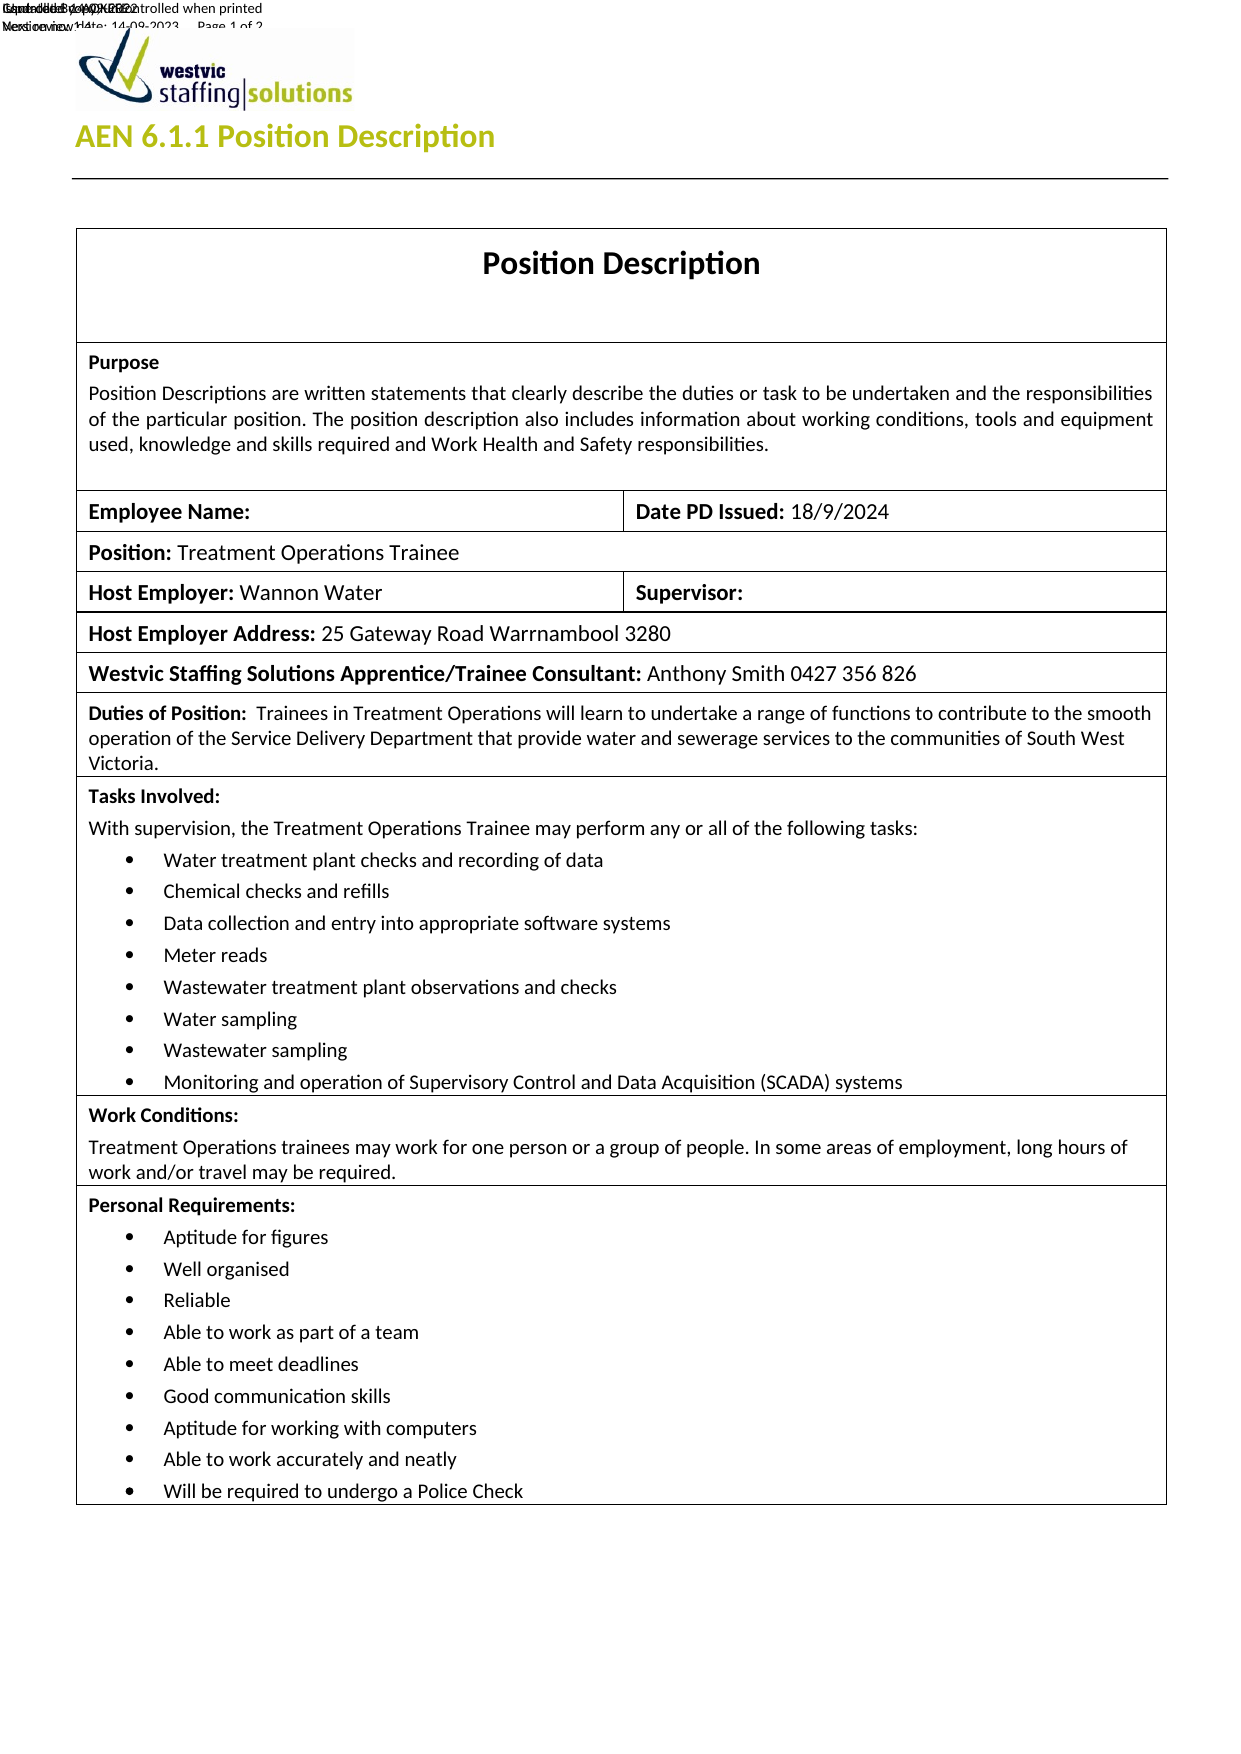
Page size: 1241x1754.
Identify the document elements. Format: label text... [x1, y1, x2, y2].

table_cell Purpose Position Descriptions are written statements that clearly describe the duties or task to be undertaken and the responsibilities of the particular position. The position description also includes information about working conditions, tools and equipment used, knowledge and skills required and Work Health and Safety responsibilities. [77, 343, 1166, 490]
picture [75, 28, 355, 111]
table_cell Supervisor: [624, 572, 1166, 611]
table_cell Westvic Staffing Solutions Apprentice/Trainee Consultant: Anthony Smith 0427 356 826 [77, 653, 1166, 692]
table_cell Host Employer: Wannon Water [77, 572, 623, 611]
table_cell Personal Requirements: Aptitude for figures Well organised Reliable Able to work as part of a team Able to meet deadlines Good communication skills Aptitude for working with computers Able to work accurately and neatly Will be required to undergo a Police Check [77, 1186, 1166, 1504]
table_cell Host Employer Address: 25 Gateway Road Warrnambool 3280 [77, 613, 1166, 652]
table_header Position Description [77, 229, 1166, 342]
table_cell Tasks Involved: With supervision, the Treatment Operations Trainee may perform any or all of the following tasks: Water treatment plant checks and recording of data Chemical checks and refills Data collection and entry into appropriate software systems Meter reads Wastewater treatment plant observations and checks Water sampling Wastewater sampling Monitoring and operation of Supervisory Control and Data Acquisition (SCADA) systems [77, 777, 1166, 1095]
table_cell Work Conditions: Treatment Operations trainees may work for one person or a group of people. In some areas of employment, long hours of work and/or travel may be required. [77, 1096, 1166, 1185]
title AEN 6.1.1 Position Description [75, 115, 1178, 156]
table_cell Position: Treatment Operations Trainee [77, 532, 1166, 571]
table_cell Employee Name: [77, 491, 623, 531]
table_cell Date PD Issued: 18/9/2024 [624, 491, 1166, 531]
table_cell Duties of Position: Trainees in Treatment Operations will learn to undertake a range of functions to contribute to the smooth operation of the Service Delivery Department that provide water and sewerage services to the communities of South West Victoria. [77, 693, 1166, 776]
